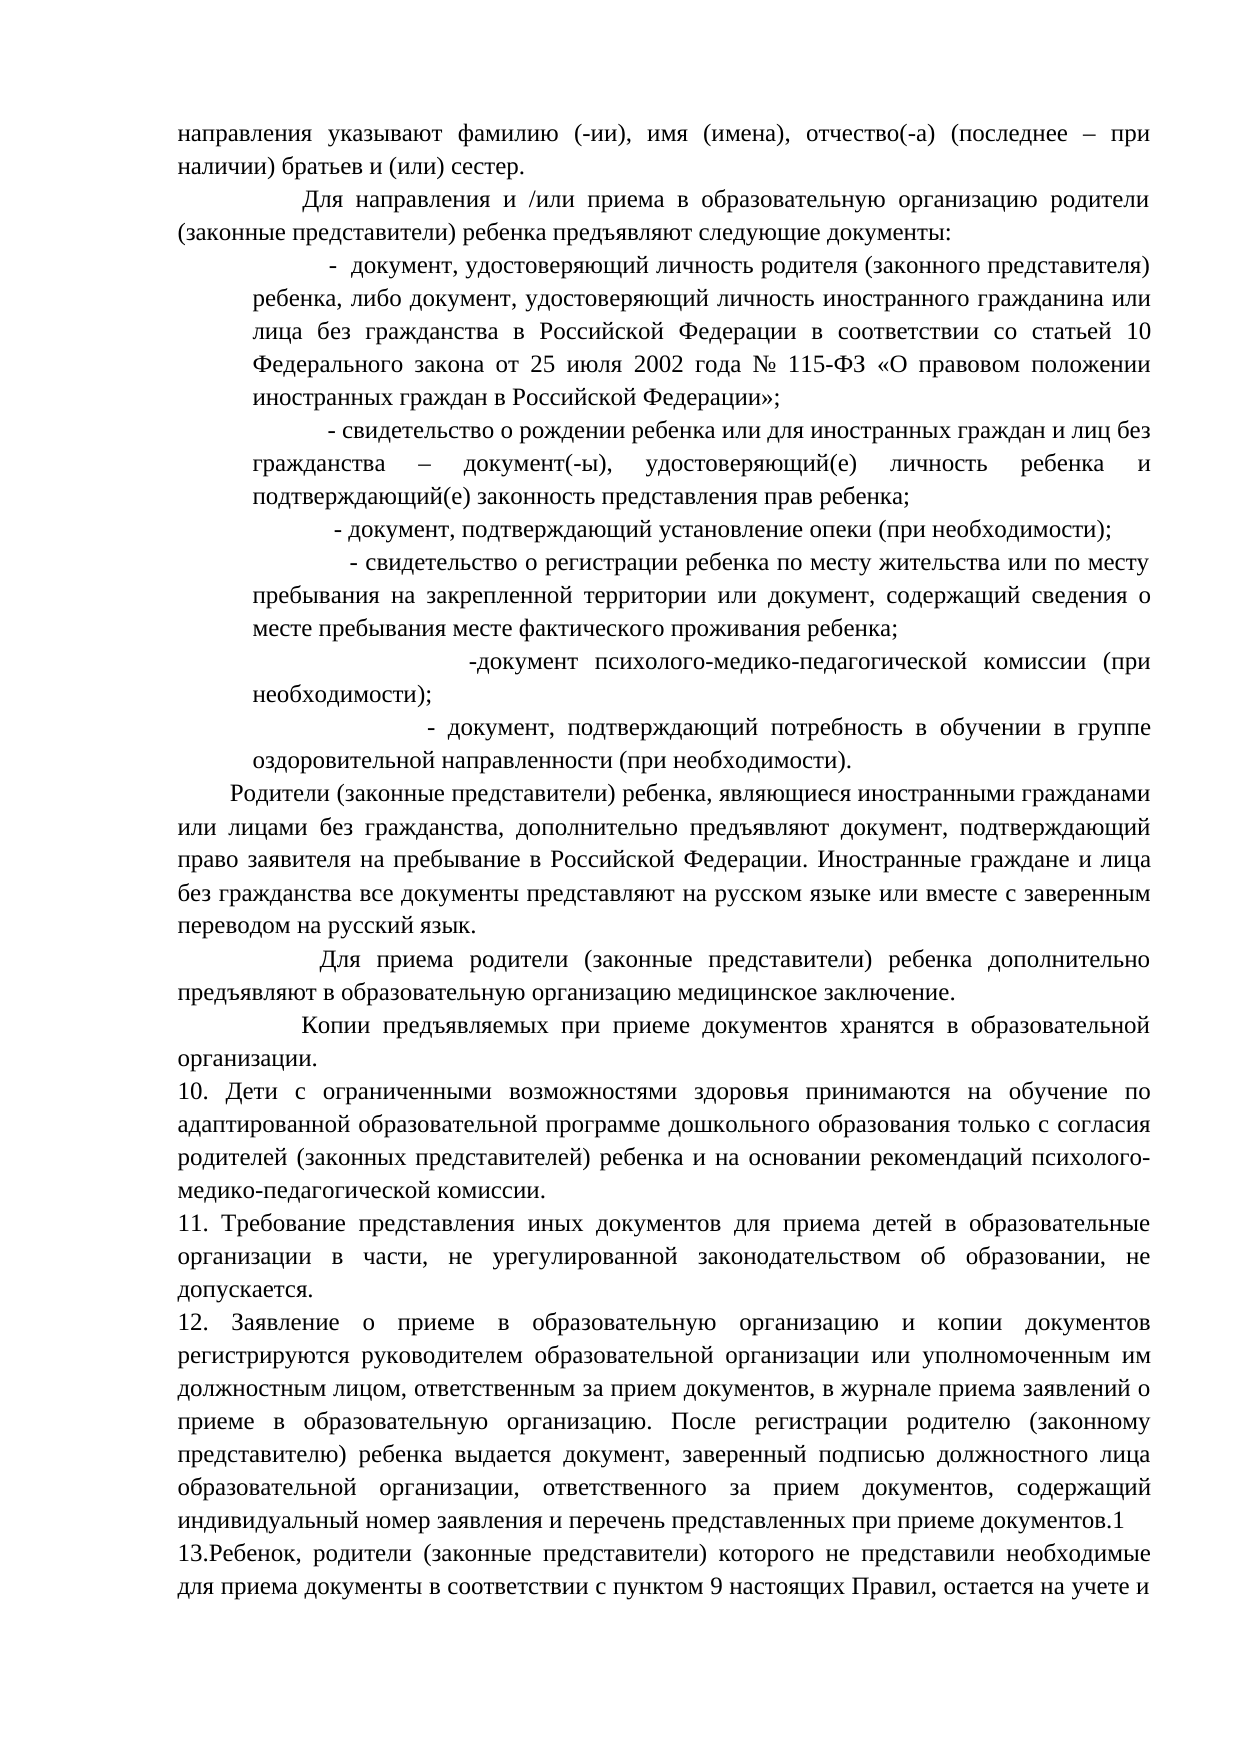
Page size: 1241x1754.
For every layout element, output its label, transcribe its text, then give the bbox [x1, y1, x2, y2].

text Для приема родители (законные представители) ребенка дополнительно предъявляют в образовательную организацию медицинское заключение. [177, 944, 1152, 1005]
text - документ, подтверждающий потребность в обучении в группе оздоровительной направленности (при необходимости). [252, 712, 1152, 774]
text - документ, удостоверяющий личность родителя (законного представителя) ребенка, либо документ, удостоверяющий личность иностранного гражданина или лица без гражданства в Российской Федерации в соответствии со статьей 10 Федерального закона от 25 июля 2002 года № 115-ФЗ «О правовом положении иностранных граждан в Российской Федерации»; [252, 250, 1152, 411]
text - документ, подтверждающий установление опеки (при необходимости); [252, 514, 1152, 543]
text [177, 118, 1152, 180]
text - свидетельство о рождении ребенка или для иностранных граждан и лиц без гражданства – документ(-ы), удостоверяющий(е) личность ребенка и подтверждающий(е) законность представления прав ребенка; [252, 415, 1152, 510]
text Копии предъявляемых при приеме документов хранятся в образовательной организации. [177, 1010, 1152, 1071]
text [177, 1538, 1152, 1600]
text - свидетельство о регистрации ребенка по месту жительства или по месту пребывания на закрепленной территории или документ, содержащий сведения о месте пребывания месте фактического проживания ребенка; [252, 547, 1152, 642]
text 12. Заявление о приеме в образовательную организацию и копии документов регистрируются руководителем образовательной организации или уполномоченным им должностным лицом, ответственным за прием документов, в журнале приема заявлений о приеме в образовательную организацию. После регистрации родителю (законному представителю) ребенка выдается документ, заверенный подписью должностного лица образовательной организации, ответственного за прием документов, содержащий индивидуальный номер заявления и перечень представленных при приеме документов.1 [177, 1307, 1152, 1534]
text -документ психолого-медико-педагогической комиссии (при необходимости); [252, 646, 1152, 708]
text 10. Дети с ограниченными возможностями здоровья принимаются на обучение по адаптированной образовательной программе дошкольного образования только с согласия родителей (законных представителей) ребенка и на основании рекомендаций психолого-медико-педагогической комиссии. [177, 1076, 1152, 1203]
text Родители (законные представители) ребенка, являющиеся иностранными гражданами или лицами без гражданства, дополнительно предъявляют документ, подтверждающий право заявителя на пребывание в Российской Федерации. Иностранные граждане и лица без гражданства все документы представляют на русском языке или вместе с заверенным переводом на русский язык. [177, 778, 1152, 939]
text Для направления и /или приема в образовательную организацию родители (законные представители) ребенка предъявляют следующие документы: [177, 184, 1152, 246]
text 11. Требование представления иных документов для приема детей в образовательные организации в части, не урегулированной законодательством об образовании, не допускается. [177, 1208, 1152, 1303]
